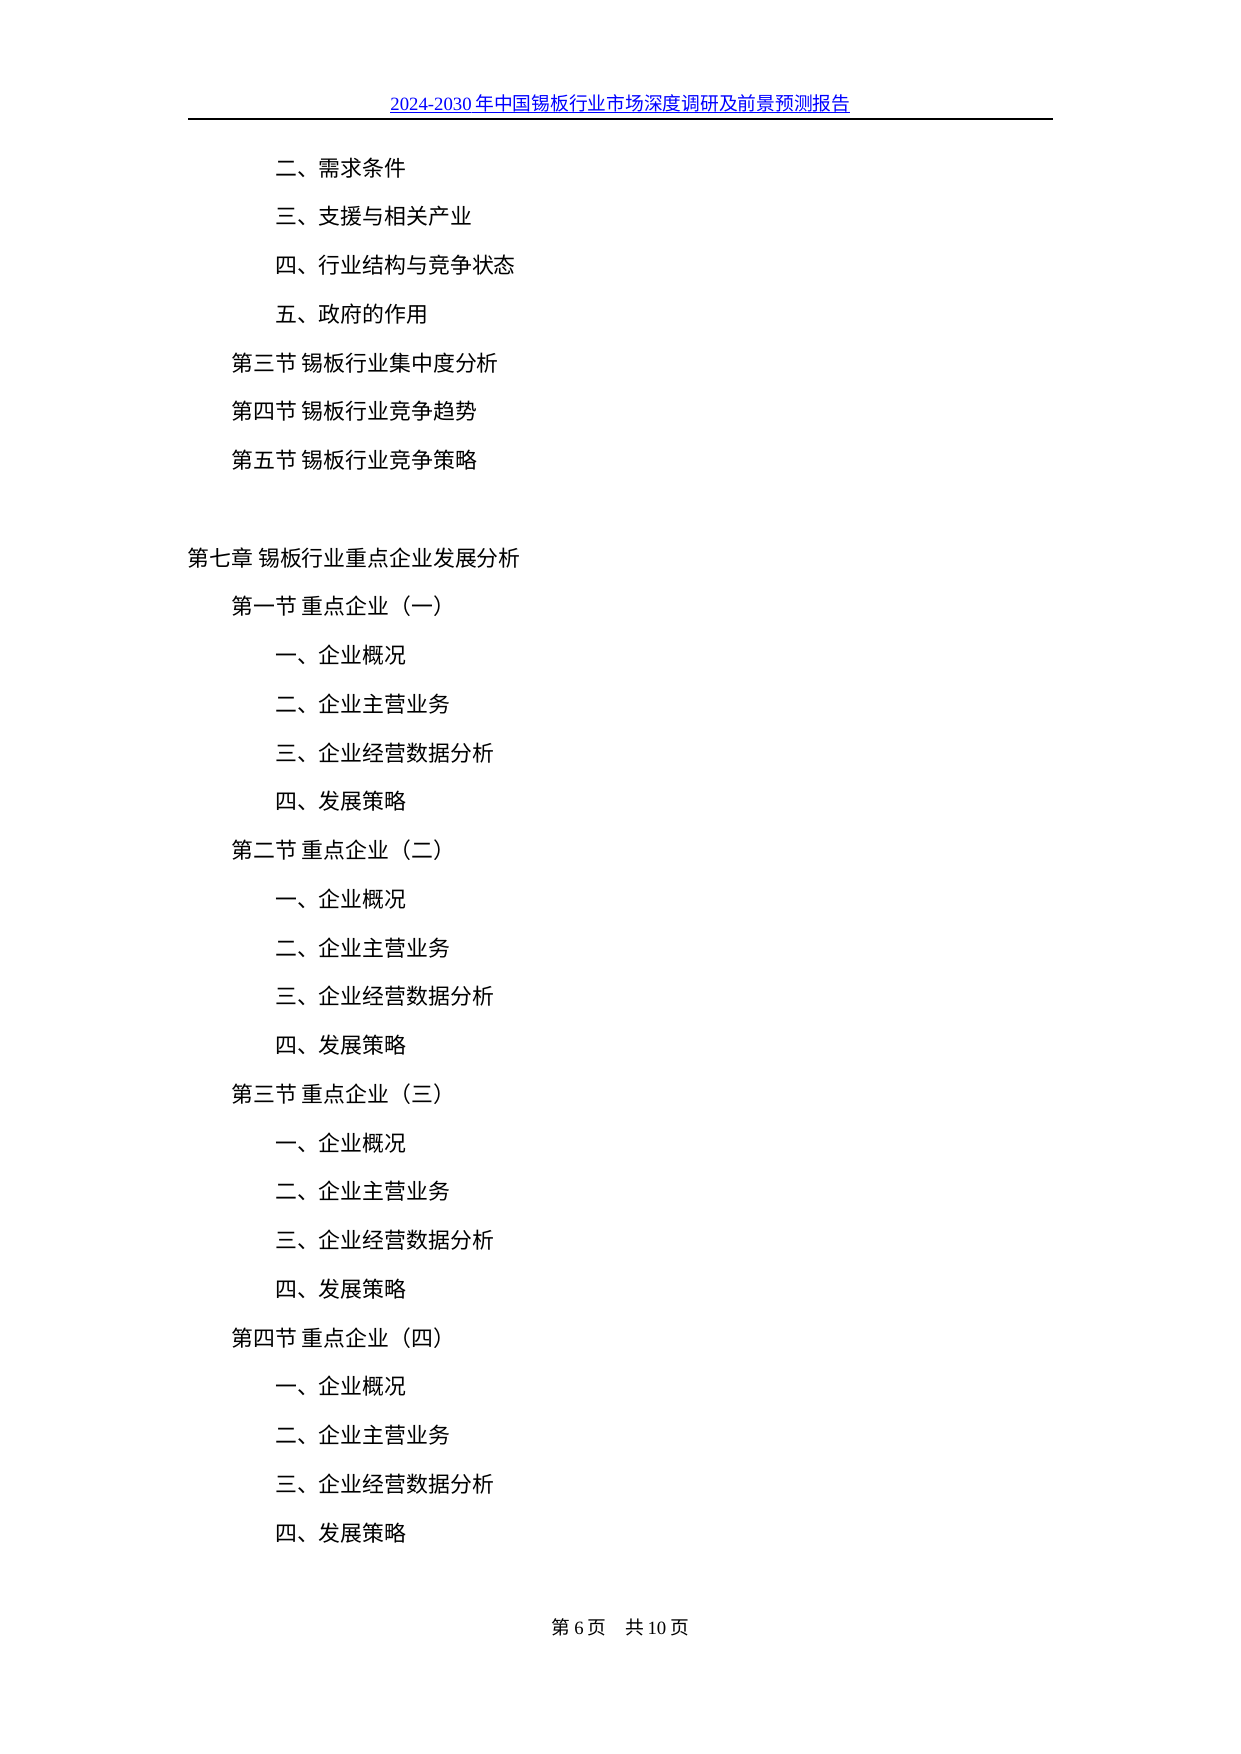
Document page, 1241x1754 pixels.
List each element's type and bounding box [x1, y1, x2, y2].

text [187, 150, 1053, 1548]
